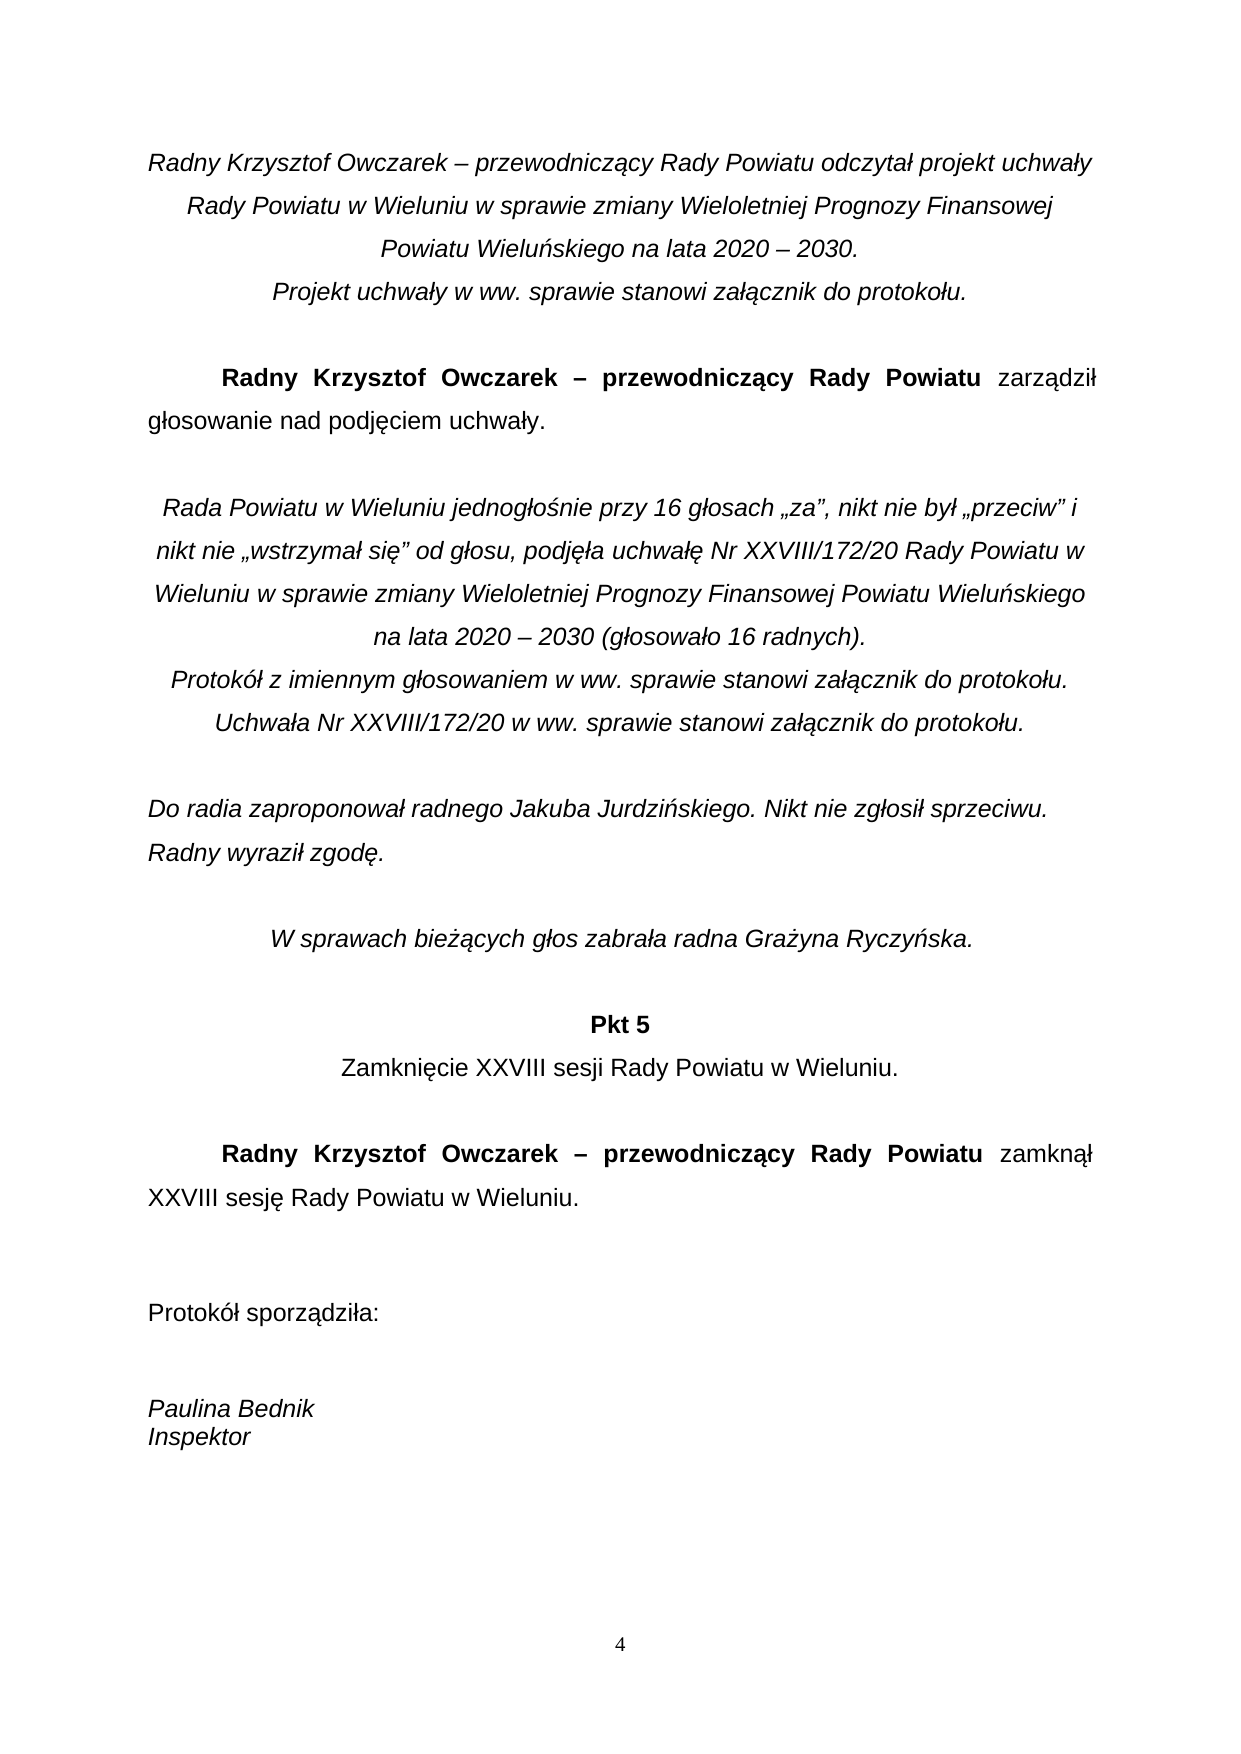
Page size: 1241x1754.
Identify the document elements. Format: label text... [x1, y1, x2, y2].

text Projekt uchwały w ww. sprawie stanowi załącznik do protokołu. [148, 277, 1093, 306]
text Do radia zaproponował radnego Jakuba Jurdzińskiego. Nikt nie zgłosił sprzeciwu. Radny wyraził zgodę. [148, 794, 1096, 866]
text Protokół sporządziła: [148, 1298, 1093, 1326]
text Radny Krzysztof Owczarek – przewodniczący Rady Powiatu zamknął XXVIII sesję Rady Powiatu w Wieluniu. [148, 1139, 1093, 1211]
text Rada Powiatu w Wieluniu jednogłośnie przy 16 głosach „za”, nikt nie był „przeciw” i nikt nie „wstrzymał się” od głosu, podjęła uchwałę Nr XXVIII/172/20 Rady Powiatu w Wieluniu w sprawie zmiany Wieloletniej Prognozy Finansowej Powiatu Wieluńskiego na lata 2020 – 2030 (głosowało 16 radnych). [148, 493, 1093, 651]
text Pkt 5 [148, 1010, 1093, 1039]
text Protokół z imiennym głosowaniem w ww. sprawie stanowi załącznik do protokołu. [148, 665, 1093, 694]
text Inspektor [148, 1422, 1093, 1451]
text Radny Krzysztof Owczarek – przewodniczący Rady Powiatu odczytał projekt uchwały Rady Powiatu w Wieluniu w sprawie zmiany Wieloletniej Prognozy Finansowej Powiatu Wieluńskiego na lata 2020 – 2030. [148, 148, 1093, 263]
text Zamknięcie XXVIII sesji Rady Powiatu w Wieluniu. [148, 1053, 1093, 1082]
text Uchwała Nr XXVIII/172/20 w ww. sprawie stanowi załącznik do protokołu. [148, 708, 1093, 737]
text Radny Krzysztof Owczarek – przewodniczący Rady Powiatu zarządził głosowanie nad podjęciem uchwały. [148, 363, 1096, 435]
text W sprawach bieżących głos zabrała radna Grażyna Ryczyńska. [148, 924, 1096, 953]
text Paulina Bednik [148, 1393, 1093, 1422]
